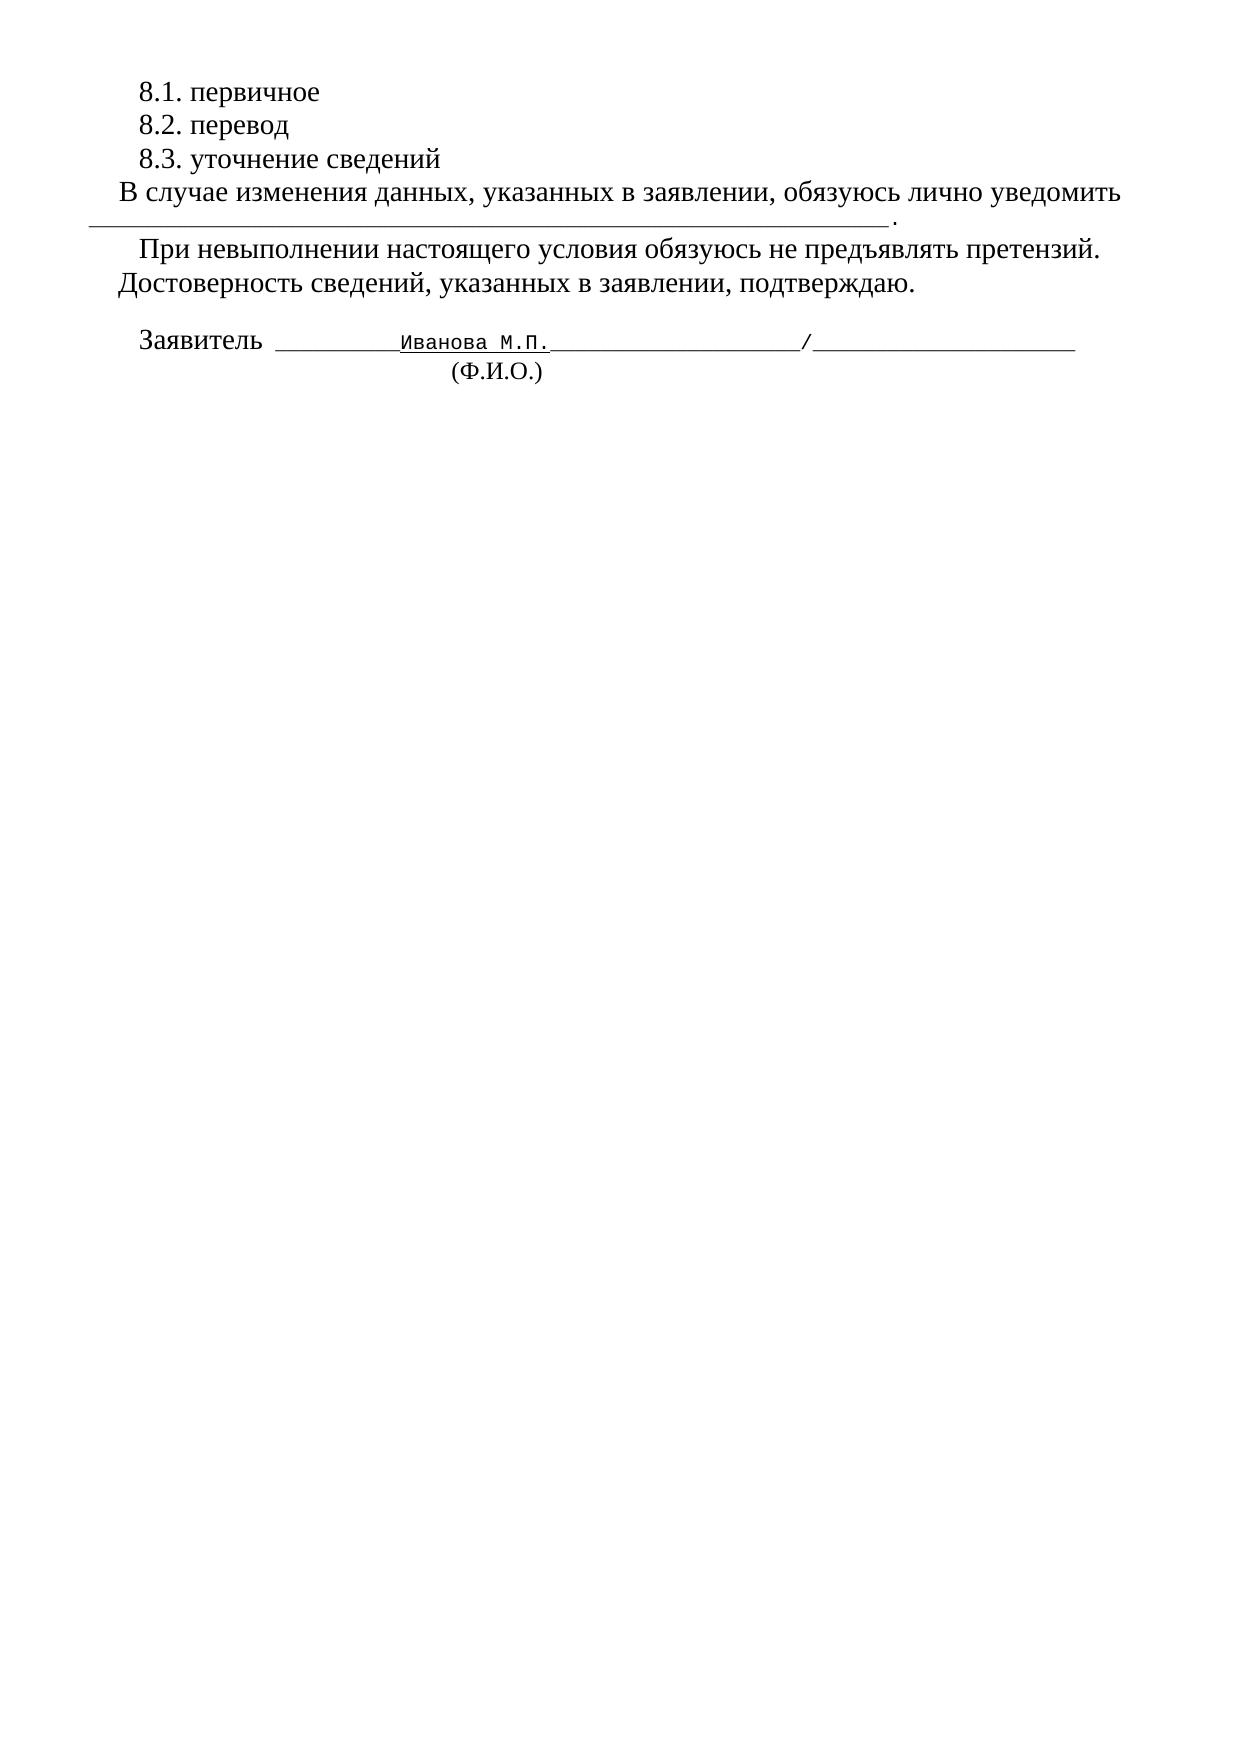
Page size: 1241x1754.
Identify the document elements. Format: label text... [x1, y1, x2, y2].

text 8.3. уточнение сведений [89, 141, 1122, 174]
text Заявитель __________Иванова М.П.____________________/_____________________ [89, 322, 1122, 356]
text Достоверность сведений, указанных в заявлении, подтверждаю. [89, 265, 1122, 299]
text 8.1. первичное [89, 74, 1122, 107]
text (Ф.И.О.) [89, 356, 1122, 385]
text В случае изменения данных, указанных в заявлении, обязуюсь лично уведомить ________________________________________________________________. [89, 174, 1122, 232]
text 8.2. перевод [89, 107, 1122, 141]
text При невыполнении настоящего условия обязуюсь не предъявлять претензий. [89, 232, 1122, 265]
